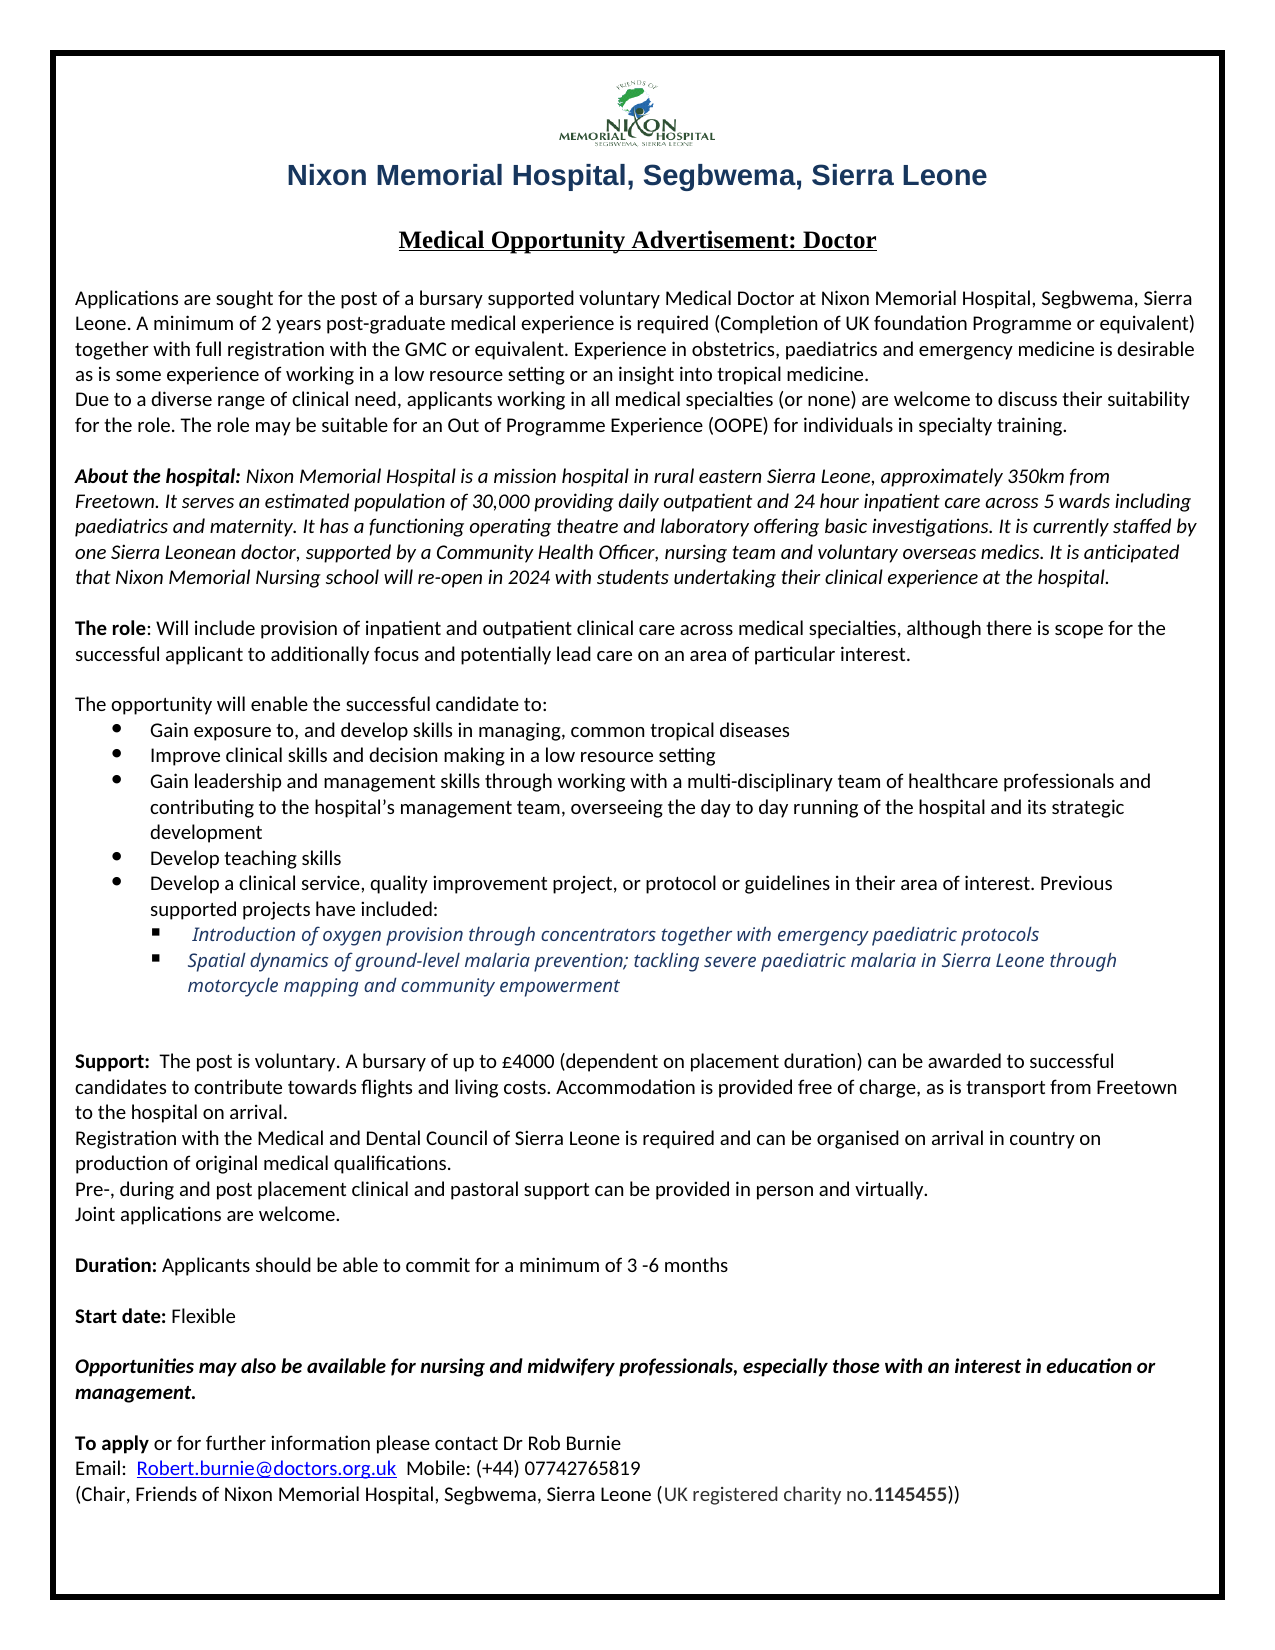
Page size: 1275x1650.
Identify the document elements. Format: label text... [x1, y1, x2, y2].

picture [558, 75, 717, 158]
list Gain exposure to, and develop skills in managing, common tropical diseases [112, 717, 1200, 743]
list Spatial dynamics of ground-level malaria prevention; tackling severe paediatric malaria in Sierra Leone through motorcycle mapping and community empowerment [150, 947, 1200, 998]
text Medical Opportunity Advertisement: Doctor [75, 225, 1200, 254]
text To apply or for further information please contact Dr Rob Burnie [75, 1430, 1200, 1455]
list Introduction of oxygen provision through concentrators together with emergency paediatric protocols [150, 921, 1200, 947]
list Develop teaching skills [112, 845, 1200, 870]
text Pre-, during and post placement clinical and pastoral support can be provided in person and virtually. [75, 1176, 1200, 1201]
text Applications are sought for the post of a bursary supported voluntary Medical Doctor at Nixon Memorial Hospital, Segbwema, Sierra Leone. A minimum of 2 years post-graduate medical experience is required (Completion of UK foundation Programme or equivalent) together with full registration with the GMC or equivalent. Experience in obstetrics, paediatrics and emergency medicine is desirable as is some experience of working in a low resource setting or an insight into tropical medicine. [75, 285, 1200, 387]
text Email: Robert.burnie@doctors.org.uk Mobile: (+44) 07742765819 [75, 1455, 1200, 1481]
text Registration with the Medical and Dental Council of Sierra Leone is required and can be organised on arrival in country on production of original medical qualifications. [75, 1125, 1200, 1176]
text Start date: Flexible [75, 1303, 1200, 1328]
text The opportunity will enable the successful candidate to: [75, 692, 1200, 717]
list Gain leadership and management skills through working with a multi-disciplinary team of healthcare professionals and contributing to the hospital’s management team, overseeing the day to day running of the hospital and its strategic development [112, 768, 1200, 845]
text (Chair, Friends of Nixon Memorial Hospital, Segbwema, Sierra Leone (UK registered charity no.1145455)) [947, 1481, 1200, 1506]
text (Chair, Friends of Nixon Memorial Hospital, Segbwema, Sierra Leone (UK registered charity no.1145455)) [75, 1481, 664, 1506]
list Develop a clinical service, quality improvement project, or protocol or guidelines in their area of interest. Previous supported projects have included: [112, 870, 1200, 921]
text Opportunities may also be available for nursing and midwifery professionals, especially those with an interest in education or management. [75, 1354, 1200, 1404]
text Joint applications are welcome. [75, 1201, 1200, 1227]
list Improve clinical skills and decision making in a low resource setting [112, 743, 1200, 768]
text Support: The post is voluntary. A bursary of up to £4000 (dependent on placement duration) can be awarded to successful candidates to contribute towards flights and living costs. Accommodation is provided free of charge, as is transport from Freetown to the hospital on arrival. [75, 1049, 1200, 1125]
text Duration: Applicants should be able to commit for a minimum of 3 -6 months [75, 1252, 1200, 1277]
text About the hospital: Nixon Memorial Hospital is a mission hospital in rural eastern Sierra Leone, approximately 350km from Freetown. It serves an estimated population of 30,000 providing daily outpatient and 24 hour inpatient care across 5 wards including paediatrics and maternity. It has a functioning operating theatre and laboratory offering basic investigations. It is currently staffed by one Sierra Leonean doctor, supported by a Community Health Officer, nursing team and voluntary overseas medics. It is anticipated that Nixon Memorial Nursing school will re-open in 2024 with students undertaking their clinical experience at the hospital. [75, 463, 1200, 590]
text Nixon Memorial Hospital, Segbwema, Sierra Leone [75, 158, 1200, 191]
text The role: Will include provision of inpatient and outpatient clinical care across medical specialties, although there is scope for the successful applicant to additionally focus and potentially lead care on an area of particular interest. [75, 615, 1200, 666]
text Due to a diverse range of clinical need, applicants working in all medical specialties (or none) are welcome to discuss their suitability for the role. The role may be suitable for an Out of Programme Experience (OOPE) for individuals in specialty training. [75, 387, 1200, 437]
